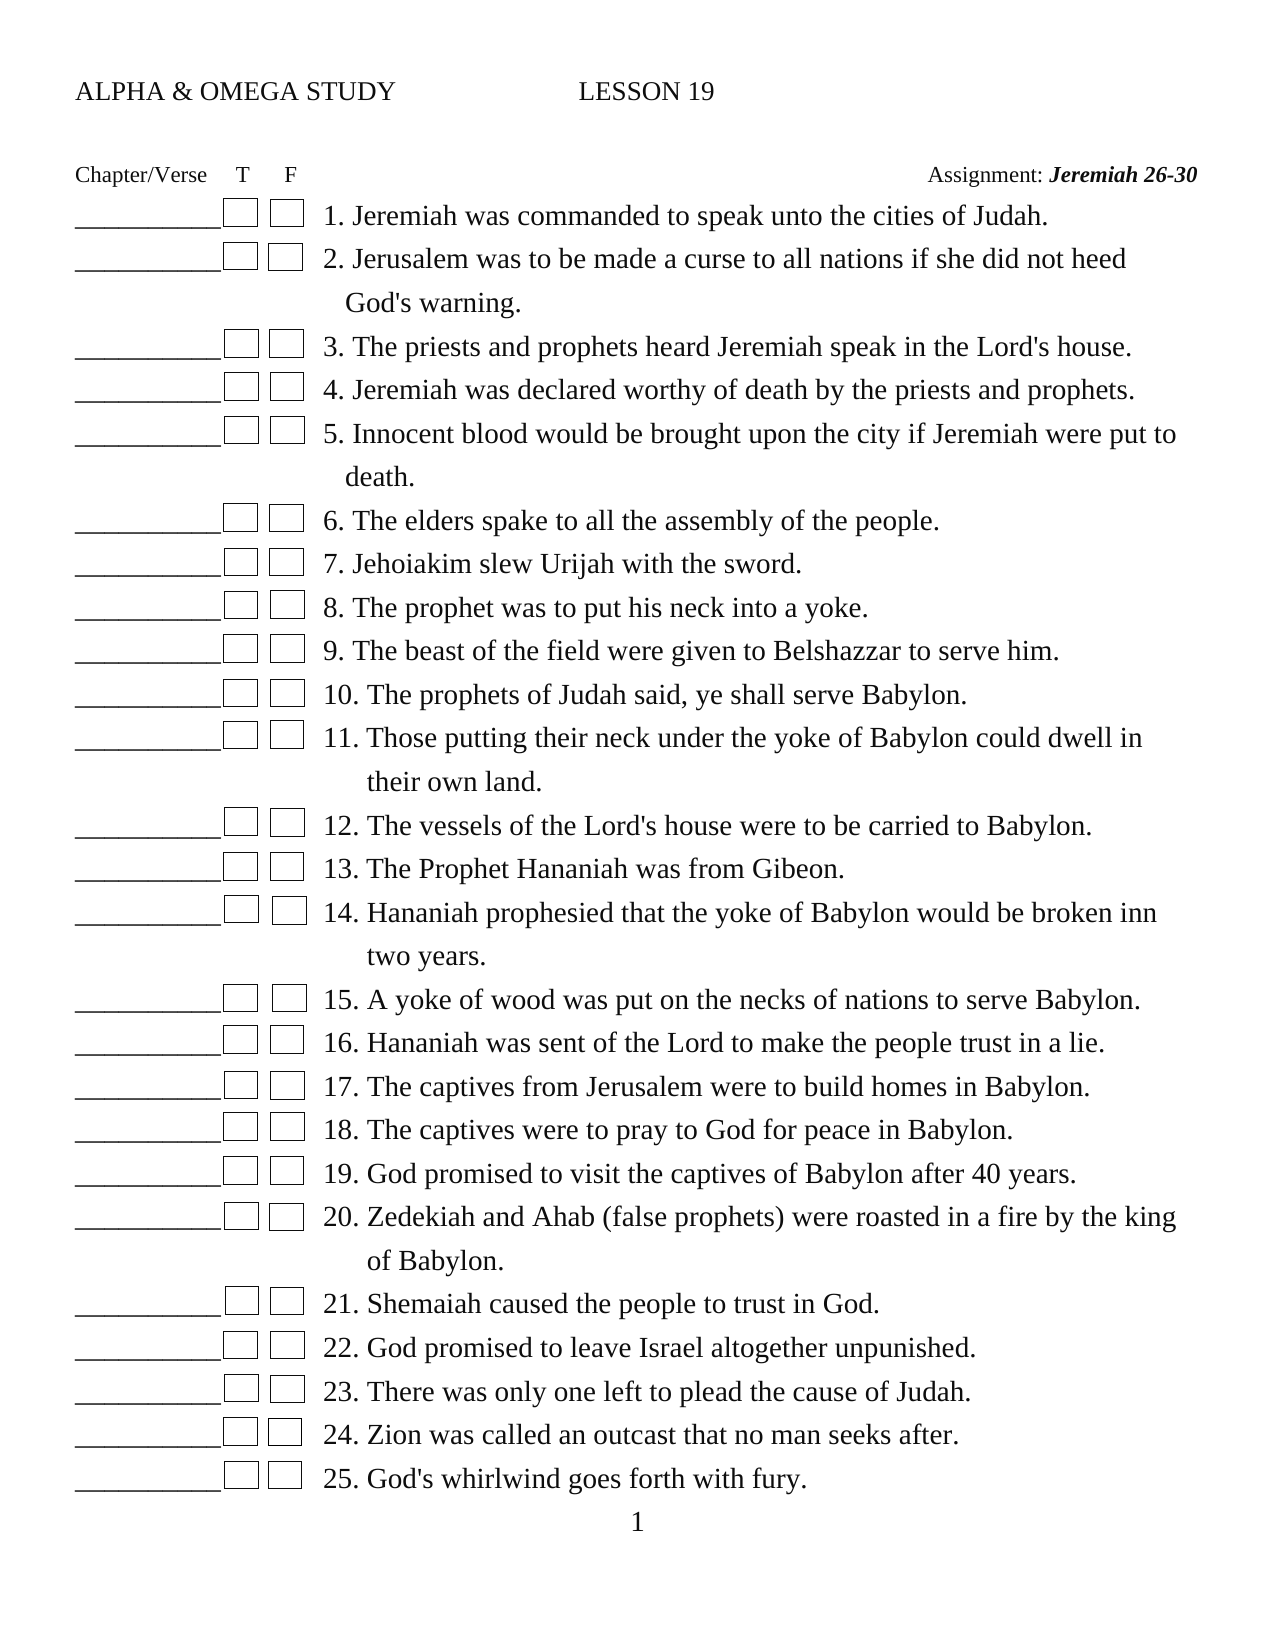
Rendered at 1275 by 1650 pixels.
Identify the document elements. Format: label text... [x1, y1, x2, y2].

text death. [75, 459, 1200, 493]
text __________ 24. Zion was called an outcast that no man seeks after. [75, 1417, 1200, 1451]
text __________ 22. God promised to leave Israel altogether unpunished. [75, 1330, 1200, 1364]
text __________ 17. The captives from Jerusalem were to build homes in Babylon. [75, 1069, 1200, 1102]
text __________ 15. A yoke of wood was put on the necks of nations to serve Babylon. [75, 982, 1200, 1015]
text __________ 12. The vessels of the Lord's house were to be carried to Babylon. [75, 808, 1200, 841]
text __________ 5. Innocent blood would be brought upon the city if Jeremiah were put to [75, 416, 1200, 449]
text ALPHA & OMEGA STUDY LESSON 19 [75, 75, 1200, 106]
text God's warning. [75, 285, 1200, 319]
text __________ 11. Those putting their neck under the yoke of Babylon could dwell in [75, 721, 1200, 754]
text __________ 25. God's whirlwind goes forth with fury. [75, 1461, 1200, 1494]
text their own land. [75, 764, 1200, 798]
text __________ 23. There was only one left to plead the cause of Judah. [75, 1374, 1200, 1407]
text __________ 8. The prophet was to put his neck into a yoke. [75, 590, 1200, 623]
text __________ 16. Hananiah was sent of the Lord to make the people trust in a lie. [75, 1025, 1200, 1059]
text __________ 13. The Prophet Hananiah was from Gibeon. [75, 851, 1200, 885]
text __________ 9. The beast of the field were given to Belshazzar to serve him. [75, 633, 1200, 667]
text __________ 10. The prophets of Judah said, ye shall serve Babylon. [75, 677, 1200, 711]
text __________ 3. The priests and prophets heard Jeremiah speak in the Lord's house. [75, 329, 1200, 362]
text __________ 4. Jeremiah was declared worthy of death by the priests and prophets. [75, 372, 1200, 406]
text __________ 18. The captives were to pray to God for peace in Babylon. [75, 1112, 1200, 1146]
text __________ 20. Zedekiah and Ahab (false prophets) were roasted in a fire by the king [75, 1199, 1200, 1233]
text of Babylon. [75, 1243, 1200, 1277]
text __________ 2. Jerusalem was to be made a curse to all nations if she did not heed [75, 242, 1200, 275]
text __________ 19. God promised to visit the captives of Babylon after 40 years. [75, 1156, 1200, 1189]
text __________ 7. Jehoiakim slew Urijah with the sword. [75, 546, 1200, 580]
text Chapter/Verse T F Assignment: Jeremiah 26-30 [75, 161, 1200, 187]
text __________ 21. Shemaiah caused the people to trust in God. [75, 1287, 1200, 1320]
text two years. [75, 938, 1200, 972]
text 1 [75, 1504, 1200, 1538]
text __________ 14. Hananiah prophesied that the yoke of Babylon would be broken inn [75, 895, 1200, 928]
text __________ 1. Jeremiah was commanded to speak unto the cities of Judah. [75, 198, 1200, 232]
text __________ 6. The elders spake to all the assembly of the people. [75, 503, 1200, 536]
